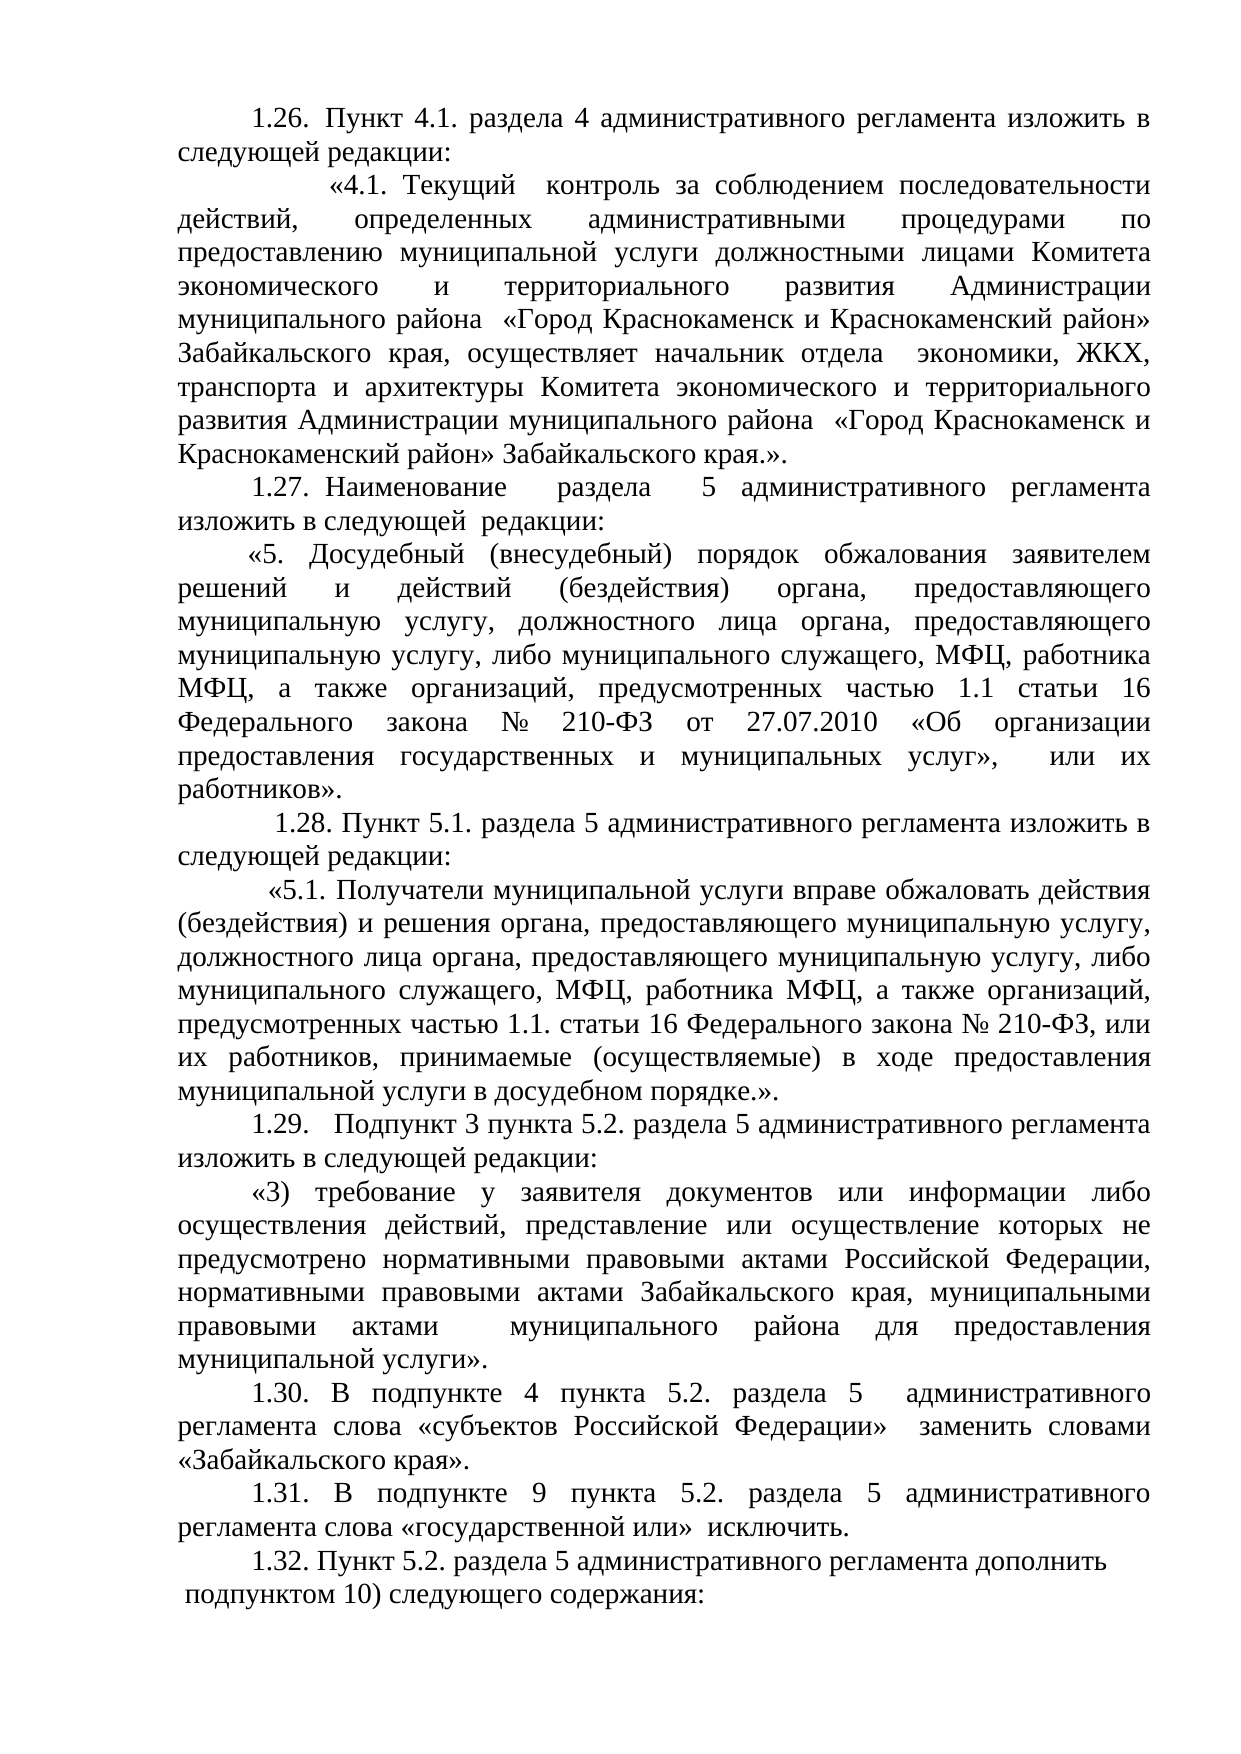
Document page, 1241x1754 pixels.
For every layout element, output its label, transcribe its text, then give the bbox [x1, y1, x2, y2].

text «3) требование у заявителя документов или информации либо осуществления действий, представление или осуществление которых не предусмотрено нормативными правовыми актами Российской Федерации, нормативными правовыми актами Забайкальского края, муниципальными правовыми актами муниципального района для предоставления муниципальной услуги». [177, 1174, 1152, 1375]
text 1.29. Подпункт 3 пункта 5.2. раздела 5 административного регламента изложить в следующей редакции: [177, 1107, 1152, 1174]
list 1.32. Пункт 5.2. раздела 5 административного регламента дополнить [251, 1543, 1152, 1576]
text 1.30. В подпункте 4 пункта 5.2. раздела 5 административного регламента слова «субъектов Российской Федерации» заменить словами «Забайкальского края». [177, 1375, 1152, 1476]
text «5.1. Получатели муниципальной услуги вправе обжаловать действия (бездействия) и решения органа, предоставляющего муниципальную услугу, должностного лица органа, предоставляющего муниципальную услугу, либо муниципального служащего, МФЦ, работника МФЦ, а также организаций, предусмотренных частью 1.1. статьи 16 Федерального закона № 210-ФЗ, или их работников, принимаемые (осуществляемые) в ходе предоставления муниципальной услуги в досудебном порядке.». [177, 872, 1152, 1107]
text 1.31. В подпункте 9 пункта 5.2. раздела 5 административного регламента слова «государственной или» исключить. [177, 1476, 1152, 1543]
text 1.28. Пункт 5.1. раздела 5 административного регламента изложить в следующей редакции: [177, 805, 1152, 872]
list Наименование раздела 5 административного регламента изложить в следующей редакции: [177, 469, 1152, 536]
text подпунктом 10) следующего содержания: [177, 1576, 1152, 1610]
list «4.1. Текущий контроль за соблюдением последовательности действий, определенных административными процедурами по предоставлению муниципальной услуги должностными лицами Комитета экономического и территориального развития Администрации муниципального района «Город Краснокаменск и Краснокаменский район» Забайкальского края, осуществляет начальник отдела экономики, ЖКХ, транспорта и архитектуры Комитета экономического и территориального развития Администрации муниципального района «Город Краснокаменск и Краснокаменский район» Забайкальского края.». [177, 167, 1152, 469]
list Пункт 4.1. раздела 4 административного регламента изложить в следующей редакции: [177, 100, 1152, 167]
list «5. Досудебный (внесудебный) порядок обжалования заявителем решений и действий (бездействия) органа, предоставляющего муниципальную услугу, должностного лица органа, предоставляющего муниципальную услугу, либо муниципального служащего, МФЦ, работника МФЦ, а также организаций, предусмотренных частью 1.1 статьи 16 Федерального закона № 210-ФЗ от 27.07.2010 «Об организации предоставления государственных и муниципальных услуг», или их работников». [177, 536, 1152, 805]
